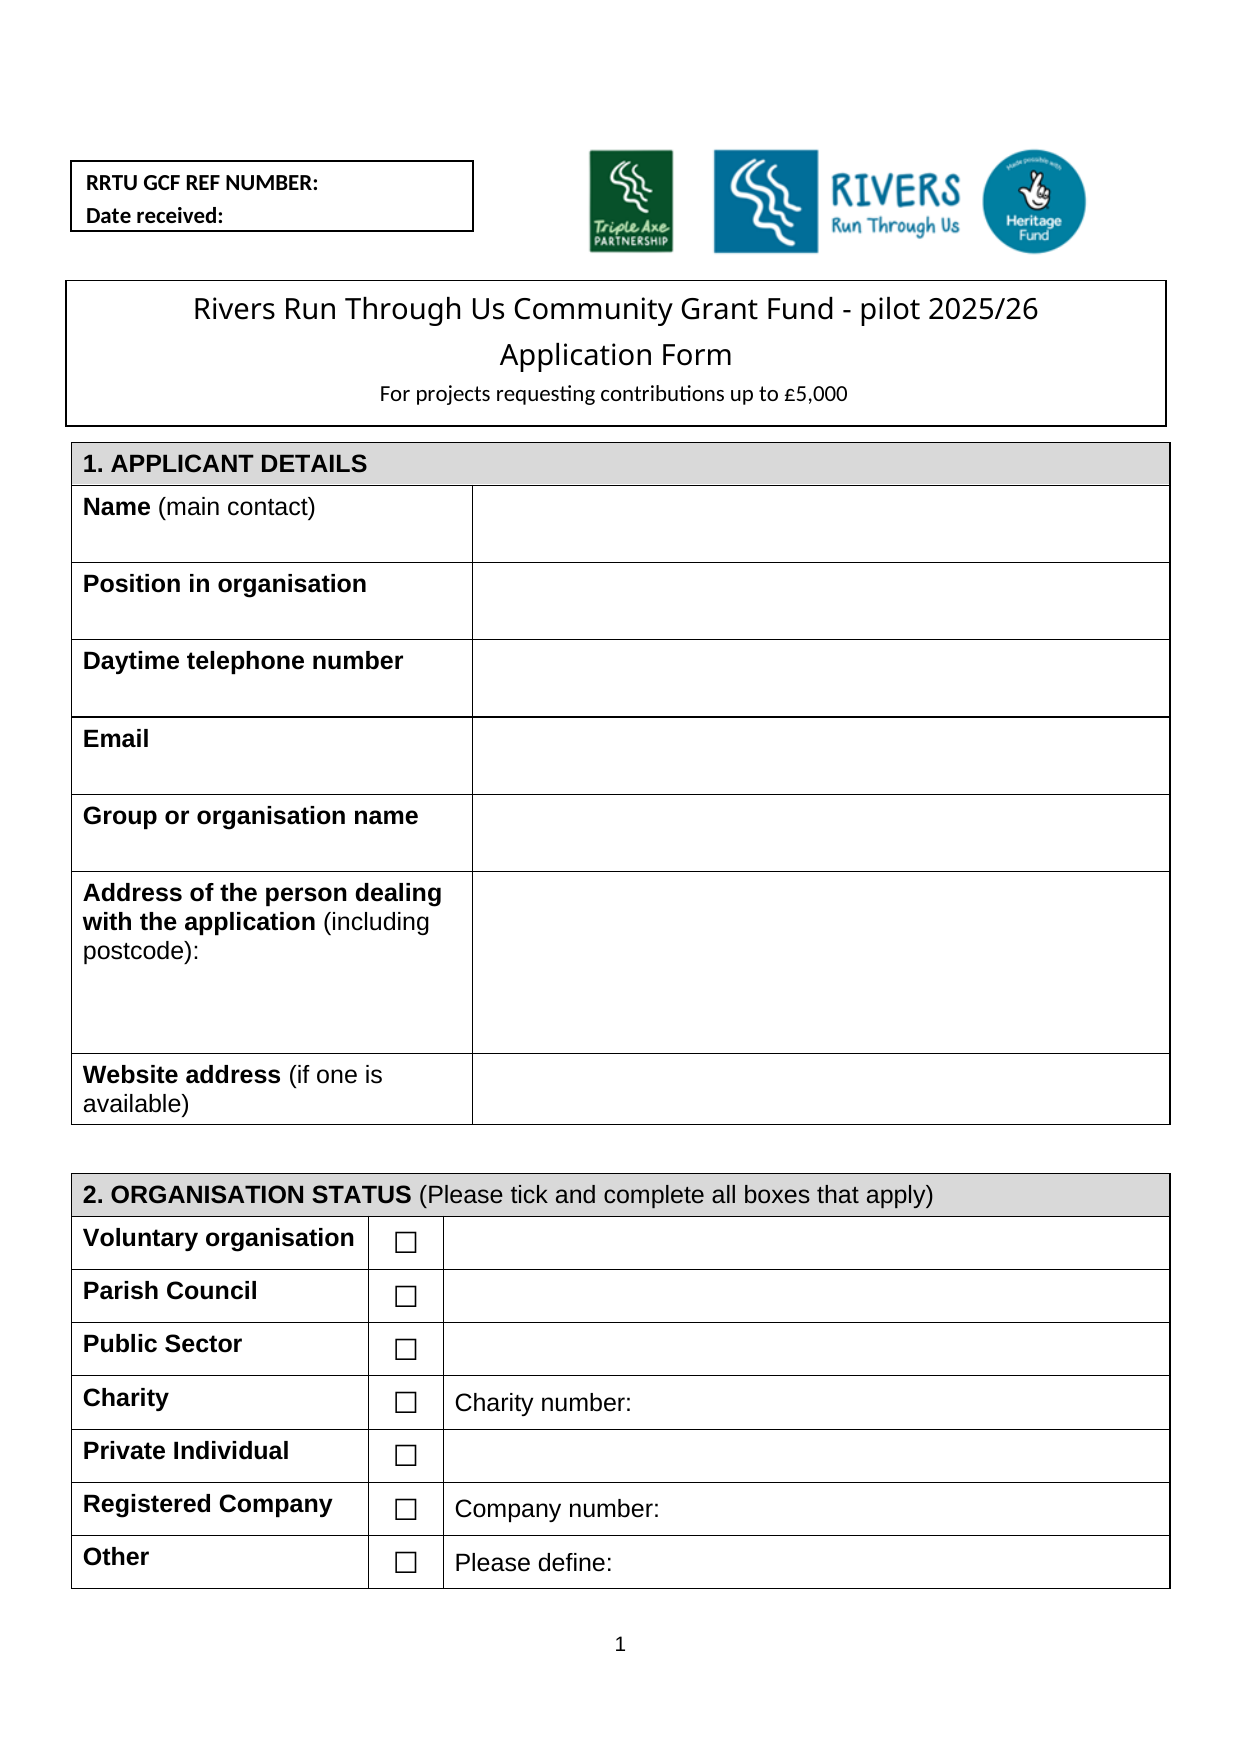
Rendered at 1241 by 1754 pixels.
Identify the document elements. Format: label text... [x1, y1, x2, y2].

table_cell Website address (if one is available) [72, 1054, 472, 1124]
table_cell [473, 486, 1169, 562]
table_cell [369, 1217, 443, 1269]
table_cell Parish Council [72, 1270, 368, 1322]
table_cell [369, 1430, 443, 1482]
table_cell [444, 1270, 1169, 1322]
table_cell [444, 1217, 1169, 1269]
table_cell [473, 872, 1169, 1053]
table_cell Name (main contact) [72, 486, 472, 562]
table_cell [473, 795, 1169, 871]
table_cell Charity number: [444, 1376, 1169, 1428]
table_cell Voluntary organisation [72, 1217, 368, 1269]
table_cell [473, 563, 1169, 639]
table_cell Please define: [444, 1536, 1169, 1588]
table_cell Address of the person dealing with the application (including postcode): [72, 872, 472, 1053]
table_cell Private Individual [72, 1430, 368, 1482]
table_cell Registered Company [72, 1483, 368, 1535]
table_cell Other [72, 1536, 368, 1588]
table_cell Public Sector [72, 1323, 368, 1375]
table_cell [444, 1430, 1169, 1482]
table_cell [369, 1483, 443, 1535]
table_cell Charity [72, 1376, 368, 1428]
table_cell Email [72, 718, 472, 794]
table_cell [369, 1536, 443, 1588]
table_cell [473, 1054, 1169, 1124]
picture [575, 129, 1100, 275]
table_cell Group or organisation name [72, 795, 472, 871]
table_cell [444, 1323, 1169, 1375]
table_cell [473, 718, 1169, 794]
table_cell [369, 1323, 443, 1375]
table_cell [473, 640, 1169, 716]
table_cell Company number: [444, 1483, 1169, 1535]
table_cell [369, 1376, 443, 1428]
table_header 2. ORGANISATION STATUS (Please tick and complete all boxes that apply) [72, 1174, 1169, 1216]
table_cell [369, 1270, 443, 1322]
table_header 1. APPLICANT DETAILS [72, 443, 1169, 484]
table_cell Position in organisation [72, 563, 472, 639]
table_cell Daytime telephone number [72, 640, 472, 716]
